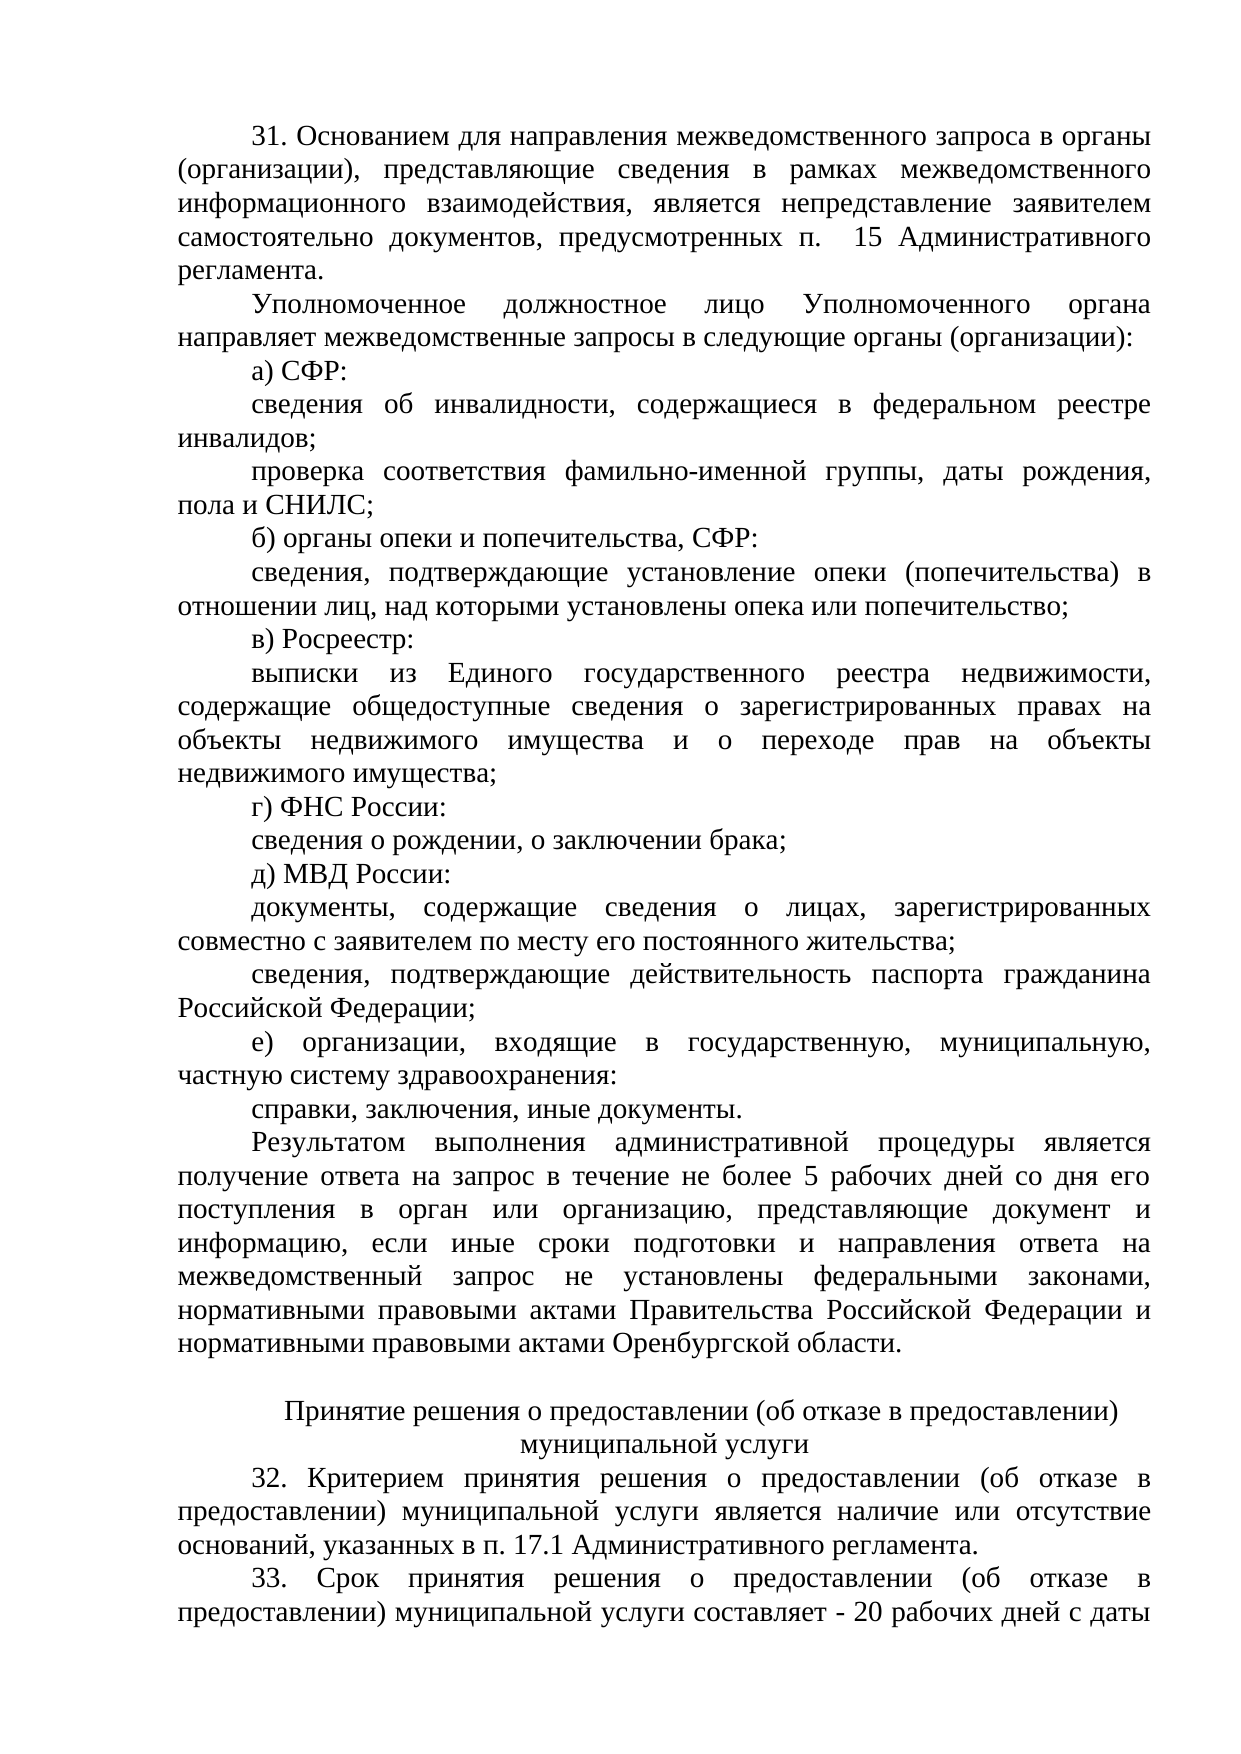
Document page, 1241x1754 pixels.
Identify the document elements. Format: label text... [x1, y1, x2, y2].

text д) МВД России: [177, 856, 1152, 889]
text проверка соответствия фамильно-именной группы, даты рождения, пола и СНИЛС; [177, 453, 1152, 521]
text е) организации, входящие в государственную, муниципальную, частную систему здравоохранения: [177, 1024, 1152, 1091]
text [177, 1560, 1152, 1627]
text в) Росреестр: [177, 621, 1152, 655]
text сведения об инвалидности, содержащиеся в федеральном реестре инвалидов; [177, 386, 1152, 453]
text Уполномоченное должностное лицо Уполномоченного органа направляет межведомственные запросы в следующие органы (организации): [177, 286, 1152, 353]
text 32. Критерием принятия решения о предоставлении (об отказе в предоставлении) муниципальной услуги является наличие или отсутствие оснований, указанных в п. 17.1 Административного регламента. [177, 1460, 1152, 1560]
text а) СФР: [177, 353, 1152, 386]
text 31. Основанием для направления межведомственного запроса в органы (организации), представляющие сведения в рамках межведомственного информационного взаимодействия, является непредставление заявителем самостоятельно документов, предусмотренных п. 15 Административного регламента. [177, 118, 1152, 286]
text сведения о рождении, о заключении брака; [177, 822, 1152, 856]
text выписки из Единого государственного реестра недвижимости, содержащие общедоступные сведения о зарегистрированных правах на объекты недвижимого имущества и о переходе прав на объекты недвижимого имущества; [177, 655, 1152, 789]
text Принятие решения о предоставлении (об отказе в предоставлении) муниципальной услуги [177, 1393, 1152, 1460]
text г) ФНС России: [177, 789, 1152, 822]
text документы, содержащие сведения о лицах, зарегистрированных совместно с заявителем по месту его постоянного жительства; [177, 889, 1152, 957]
text Результатом выполнения административной процедуры является получение ответа на запрос в течение не более 5 рабочих дней со дня его поступления в орган или организацию, представляющие документ и информацию, если иные сроки подготовки и направления ответа на межведомственный запрос не установлены федеральными законами, нормативными правовыми актами Правительства Российской Федерации и нормативными правовыми актами Оренбургской области. [177, 1124, 1152, 1359]
text сведения, подтверждающие установление опеки (попечительства) в отношении лиц, над которыми установлены опека или попечительство; [177, 554, 1152, 621]
text б) органы опеки и попечительства, СФР: [177, 521, 1152, 554]
text сведения, подтверждающие действительность паспорта гражданина Российской Федерации; [177, 957, 1152, 1024]
text справки, заключения, иные документы. [177, 1091, 1152, 1124]
